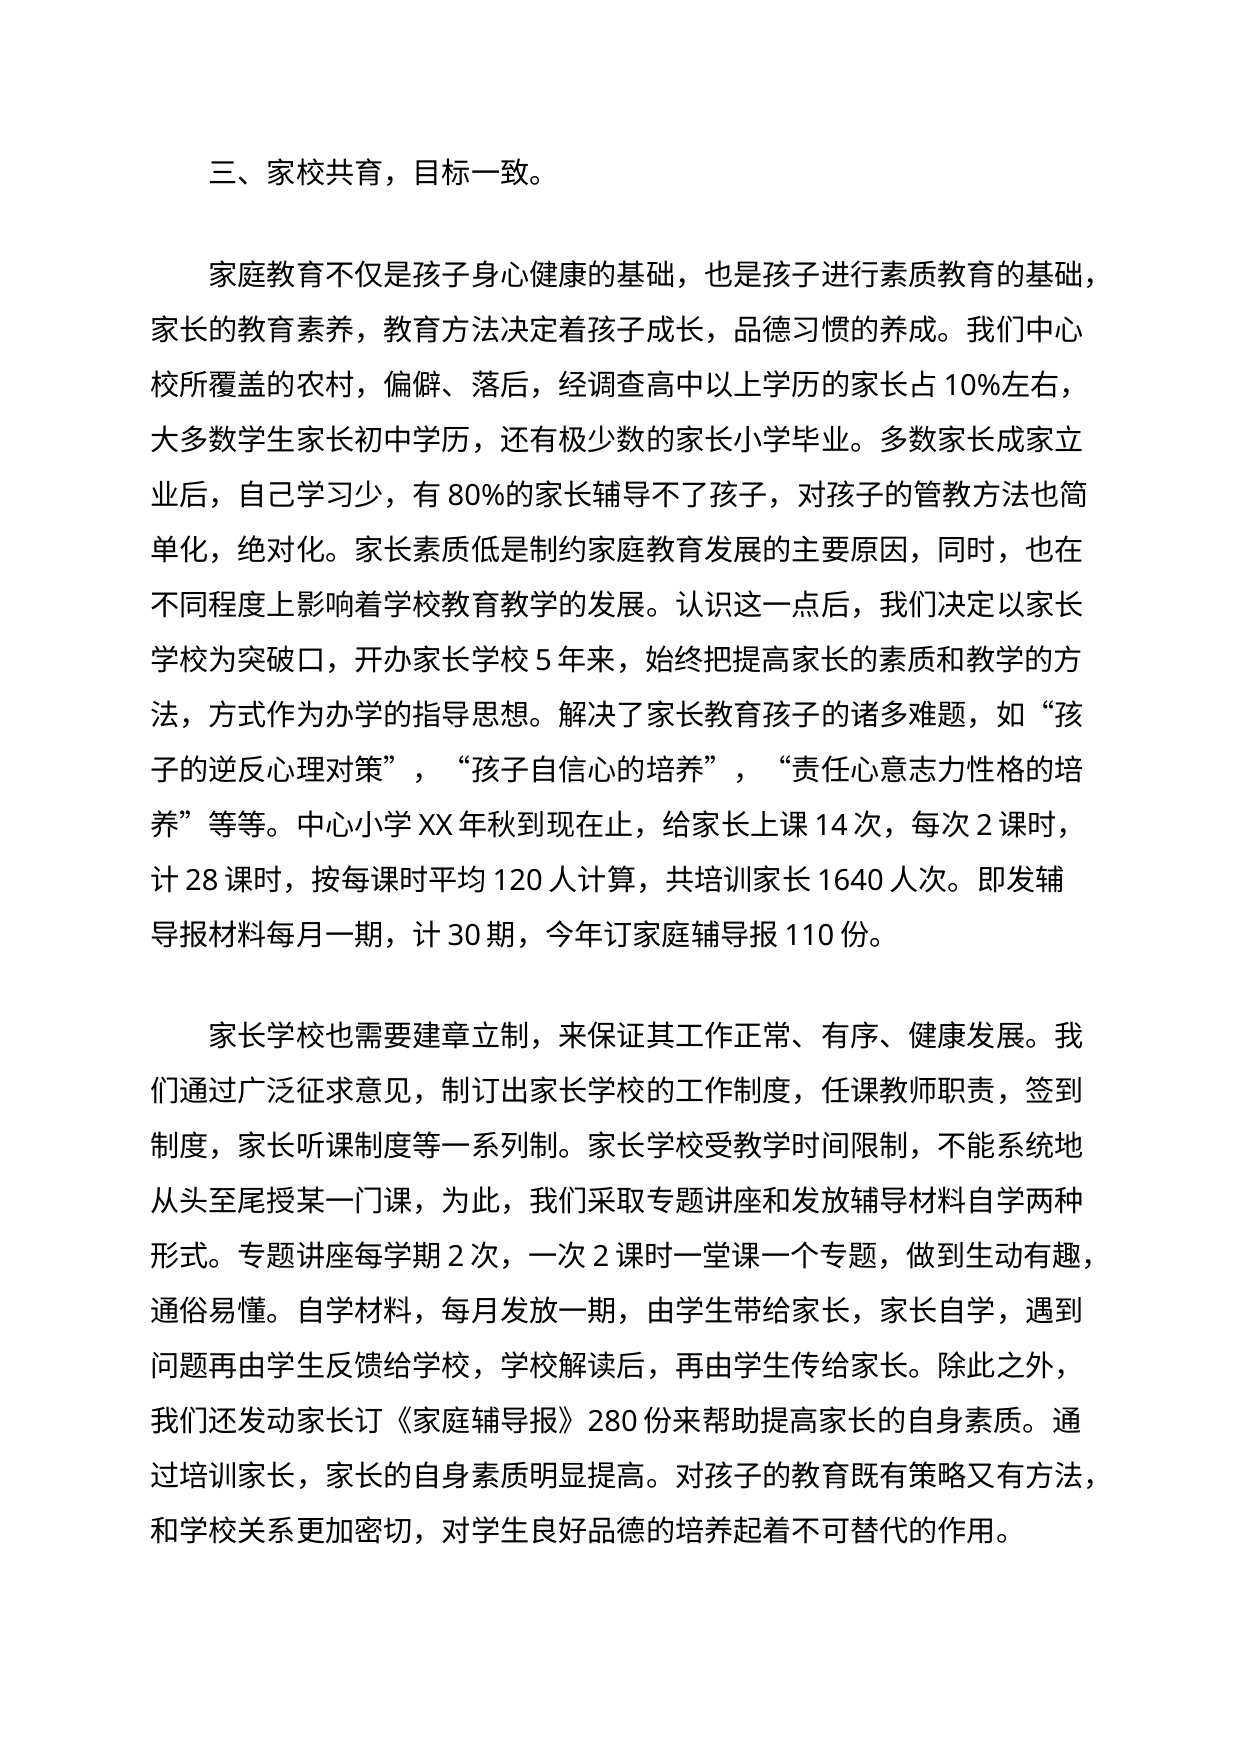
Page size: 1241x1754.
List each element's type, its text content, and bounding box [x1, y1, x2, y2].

text 三、家校共育，目标一致。 [150, 150, 1090, 192]
text 家庭教育不仅是孩子身心健康的基础，也是孩子进行素质教育的基础，家长的教育素养，教育方法决定着孩子成长，品德习惯的养成。我们中心校所覆盖的农村，偏僻、落后，经调查高中以上学历的家长占10%左右，大多数学生家长初中学历，还有极少数的家长小学毕业。多数家长成家立业后，自己学习少，有80%的家长辅导不了孩子，对孩子的管教方法也简单化，绝对化。家长素质低是制约家庭教育发展的主要原因，同时，也在不同程度上影响着学校教育教学的发展。认识这一点后，我们决定以家长学校为突破口，开办家长学校5年来，始终把提高家长的素质和教学的方法，方式作为办学的指导思想。解决了家长教育孩子的诸多难题，如“孩子的逆反心理对策”，“孩子自信心的培养”，“责任心意志力性格的培养”等等。中心小学XX年秋到现在止，给家长上课14次，每次2课时，计28课时，按每课时平均120人计算，共培训家长1640人次。即发辅导报材料每月一期，计30期，今年订家庭辅导报110份。 [150, 252, 1090, 953]
text 家长学校也需要建章立制，来保证其工作正常、有序、健康发展。我们通过广泛征求意见，制订出家长学校的工作制度，任课教师职责，签到制度，家长听课制度等一系列制。家长学校受教学时间限制，不能系统地从头至尾授某一门课，为此，我们采取专题讲座和发放辅导材料自学两种形式。专题讲座每学期2次，一次2课时一堂课一个专题，做到生动有趣，通俗易懂。自学材料，每月发放一期，由学生带给家长，家长自学，遇到问题再由学生反馈给学校，学校解读后，再由学生传给家长。除此之外，我们还发动家长订《家庭辅导报》280份来帮助提高家长的自身素质。通过培训家长，家长的自身素质明显提高。对孩子的教育既有策略又有方法，和学校关系更加密切，对学生良好品德的培养起着不可替代的作用。 [150, 1013, 1090, 1549]
